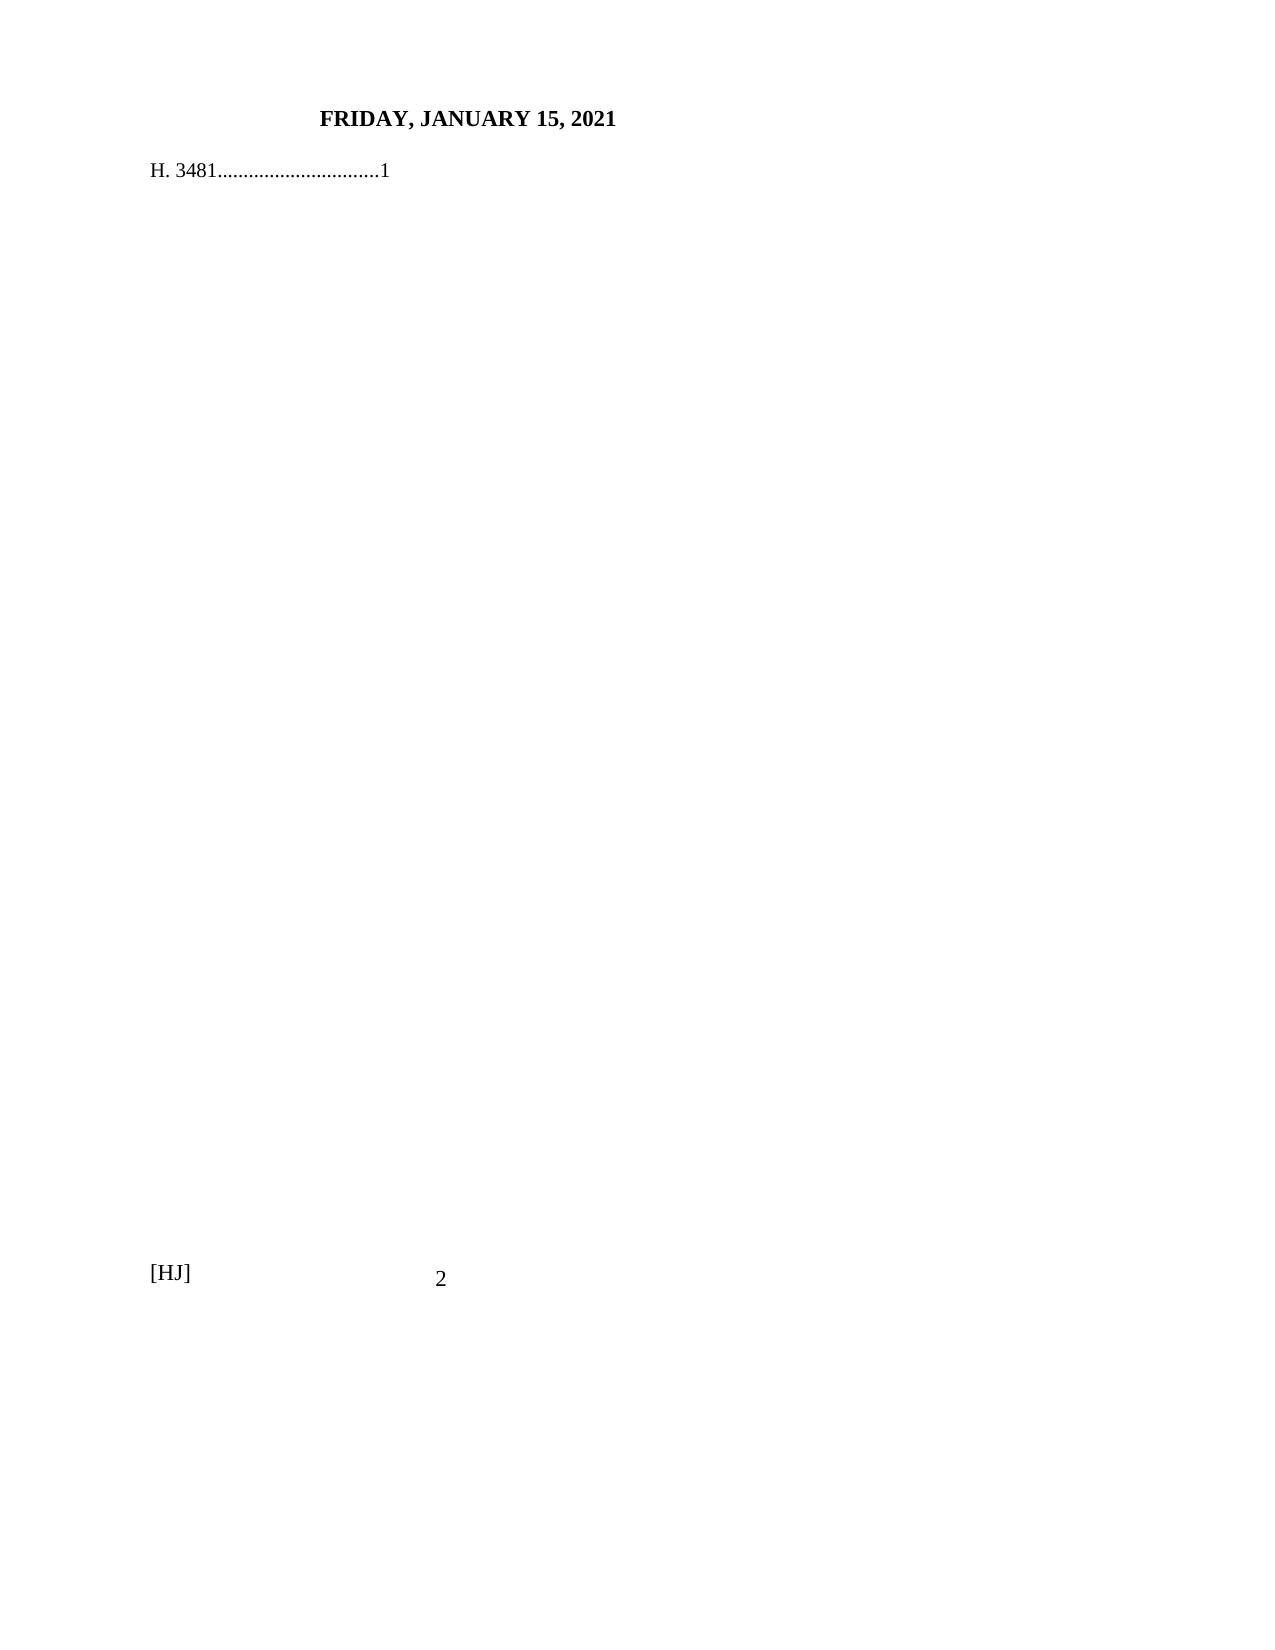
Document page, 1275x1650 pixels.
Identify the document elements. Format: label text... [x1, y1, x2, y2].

text H. 3481 1 [127, 158, 419, 182]
